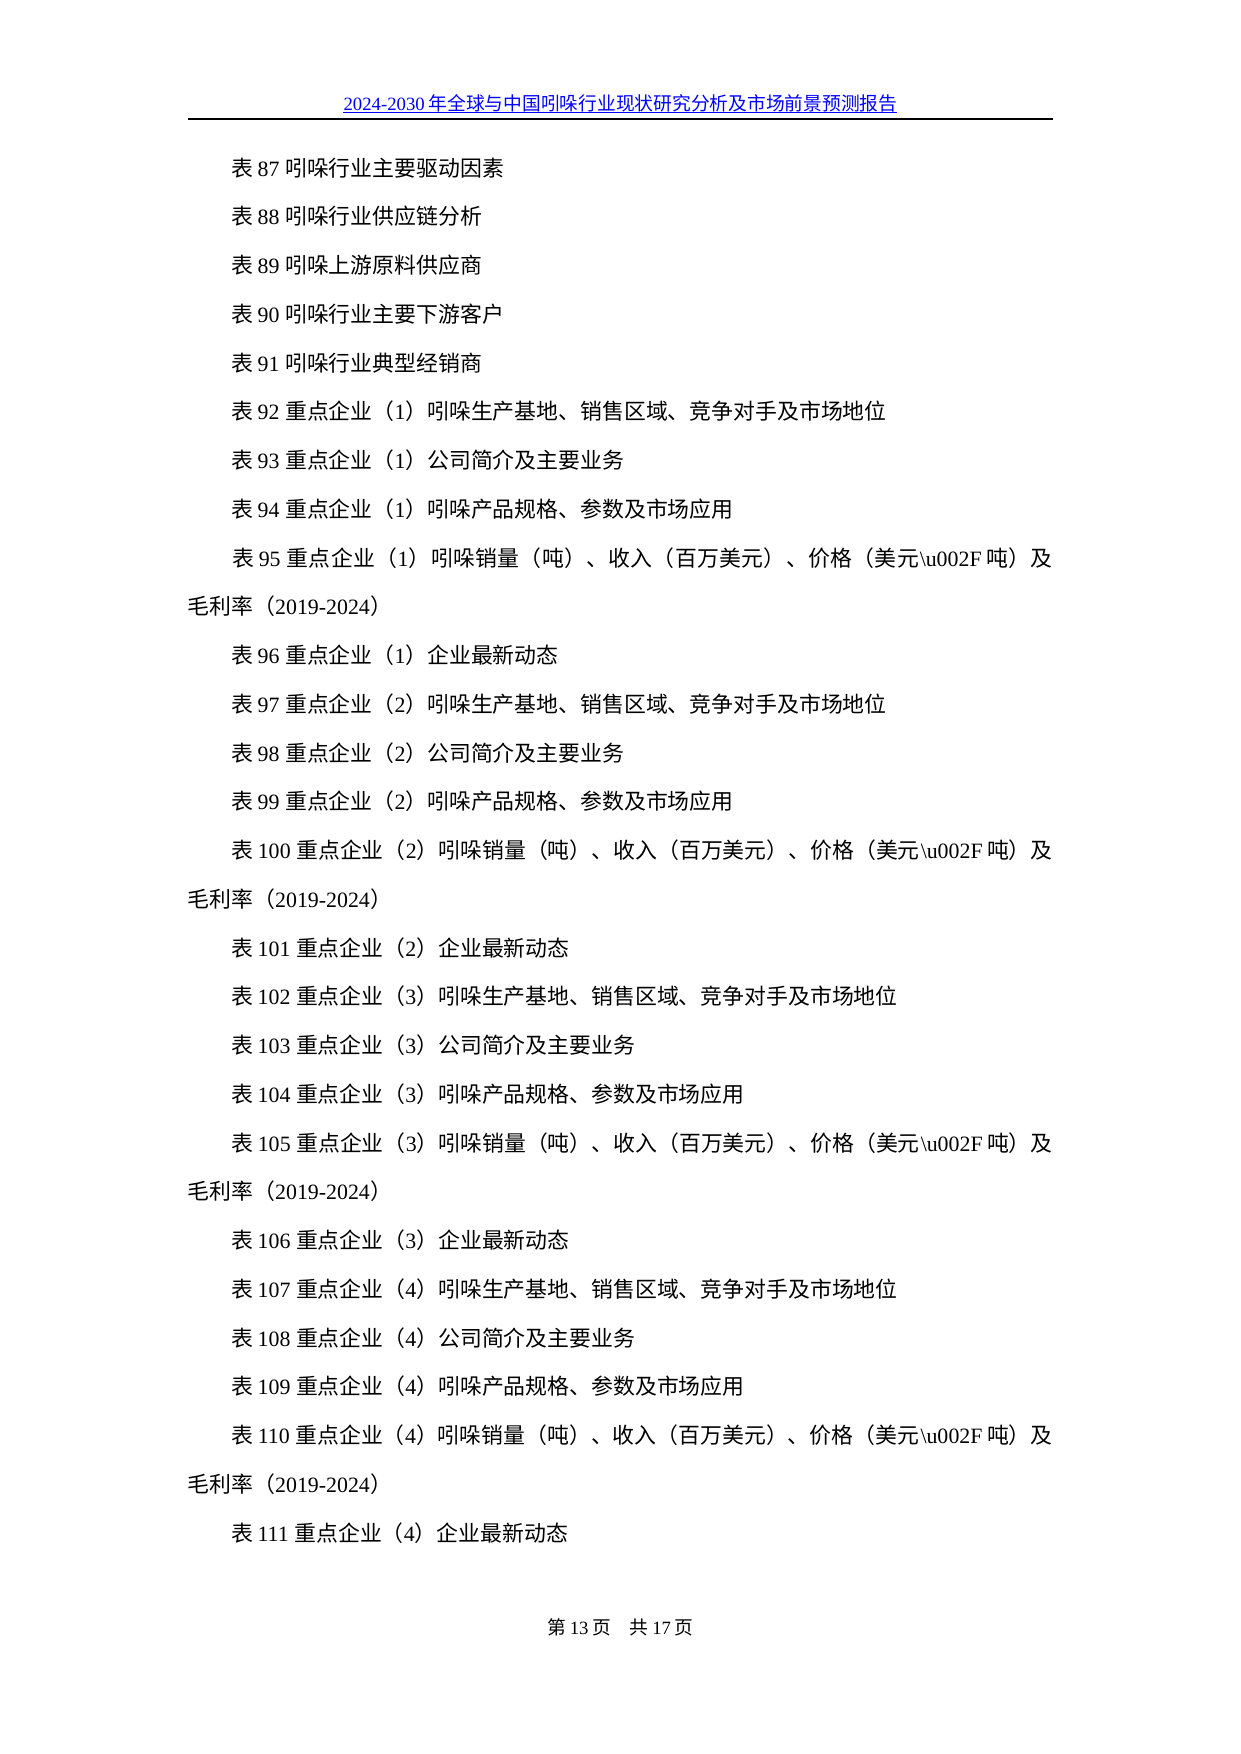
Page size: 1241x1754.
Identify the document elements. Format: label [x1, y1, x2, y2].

text [187, 150, 1053, 1548]
